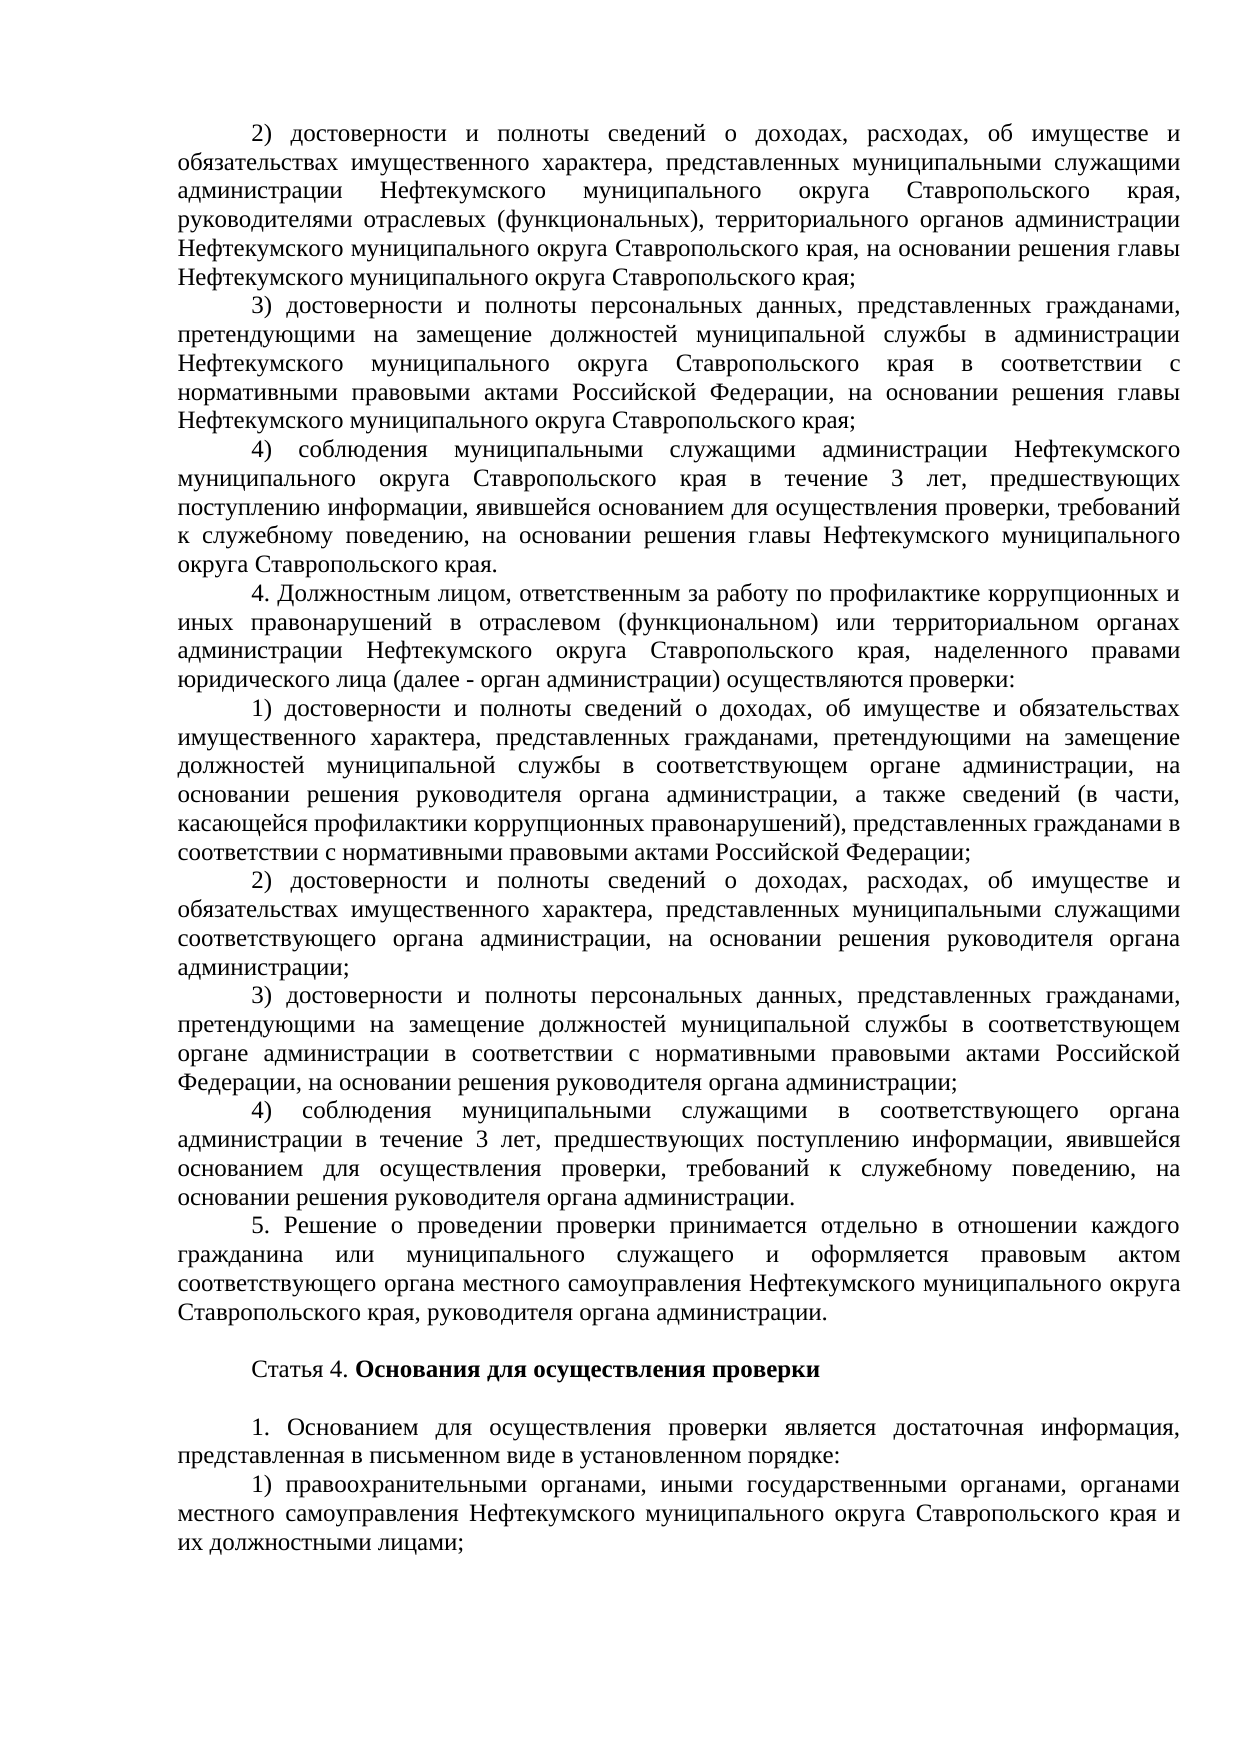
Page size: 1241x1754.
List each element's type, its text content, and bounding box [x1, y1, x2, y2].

text 4) соблюдения муниципальными служащими администрации Нефтекумского муниципального округа Ставропольского края в течение 3 лет, предшествующих поступлению информации, явившейся основанием для осуществления проверки, требований к служебному поведению, на основании решения главы Нефтекумского муниципального округа Ставропольского края. [177, 434, 1181, 578]
text 5. Решение о проведении проверки принимается отдельно в отношении каждого гражданина или муниципального служащего и оформляется правовым актом соответствующего органа местного самоуправления Нефтекумского муниципального округа Ставропольского края, руководителя органа администрации. [177, 1211, 1181, 1326]
text Статья 4. Основания для осуществления проверки [177, 1354, 1181, 1383]
text 4) соблюдения муниципальными служащими в соответствующего органа администрации в течение 3 лет, предшествующих поступлению информации, явившейся основанием для осуществления проверки, требований к служебному поведению, на основании решения руководителя органа администрации. [177, 1096, 1181, 1211]
text 1) правоохранительными органами, иными государственными органами, органами местного самоуправления Нефтекумского муниципального округа Ставропольского края и их должностными лицами; [177, 1469, 1181, 1556]
text 1) достоверности и полноты сведений о доходах, об имуществе и обязательствах имущественного характера, представленных гражданами, претендующими на замещение должностей муниципальной службы в соответствующем органе администрации, на основании решения руководителя органа администрации, а также сведений (в части, касающейся профилактики коррупционных правонарушений), представленных гражданами в соответствии с нормативными правовыми актами Российской Федерации; [177, 693, 1181, 866]
text 4. Должностным лицом, ответственным за работу по профилактике коррупционных и иных правонарушений в отраслевом (функциональном) или территориальном органах администрации Нефтекумского округа Ставропольского края, наделенного правами юридического лица (далее - орган администрации) осуществляются проверки: [177, 578, 1181, 693]
text 3) достоверности и полноты персональных данных, представленных гражданами, претендующими на замещение должностей муниципальной службы в соответствующем органе администрации в соответствии с нормативными правовыми актами Российской Федерации, на основании решения руководителя органа администрации; [177, 981, 1181, 1096]
text 2) достоверности и полноты сведений о доходах, расходах, об имуществе и обязательствах имущественного характера, представленных муниципальными служащими администрации Нефтекумского муниципального округа Ставропольского края, руководителями отраслевых (функциональных), территориального органов администрации Нефтекумского муниципального округа Ставропольского края, на основании решения главы Нефтекумского муниципального округа Ставропольского края; [177, 118, 1181, 291]
text 1. Основанием для осуществления проверки является достаточная информация, представленная в письменном виде в установленном порядке: [177, 1412, 1181, 1469]
text 2) достоверности и полноты сведений о доходах, расходах, об имуществе и обязательствах имущественного характера, представленных муниципальными служащими соответствующего органа администрации, на основании решения руководителя органа администрации; [177, 866, 1181, 981]
text 3) достоверности и полноты персональных данных, представленных гражданами, претендующими на замещение должностей муниципальной службы в администрации Нефтекумского муниципального округа Ставропольского края в соответствии с нормативными правовыми актами Российской Федерации, на основании решения главы Нефтекумского муниципального округа Ставропольского края; [177, 291, 1181, 434]
